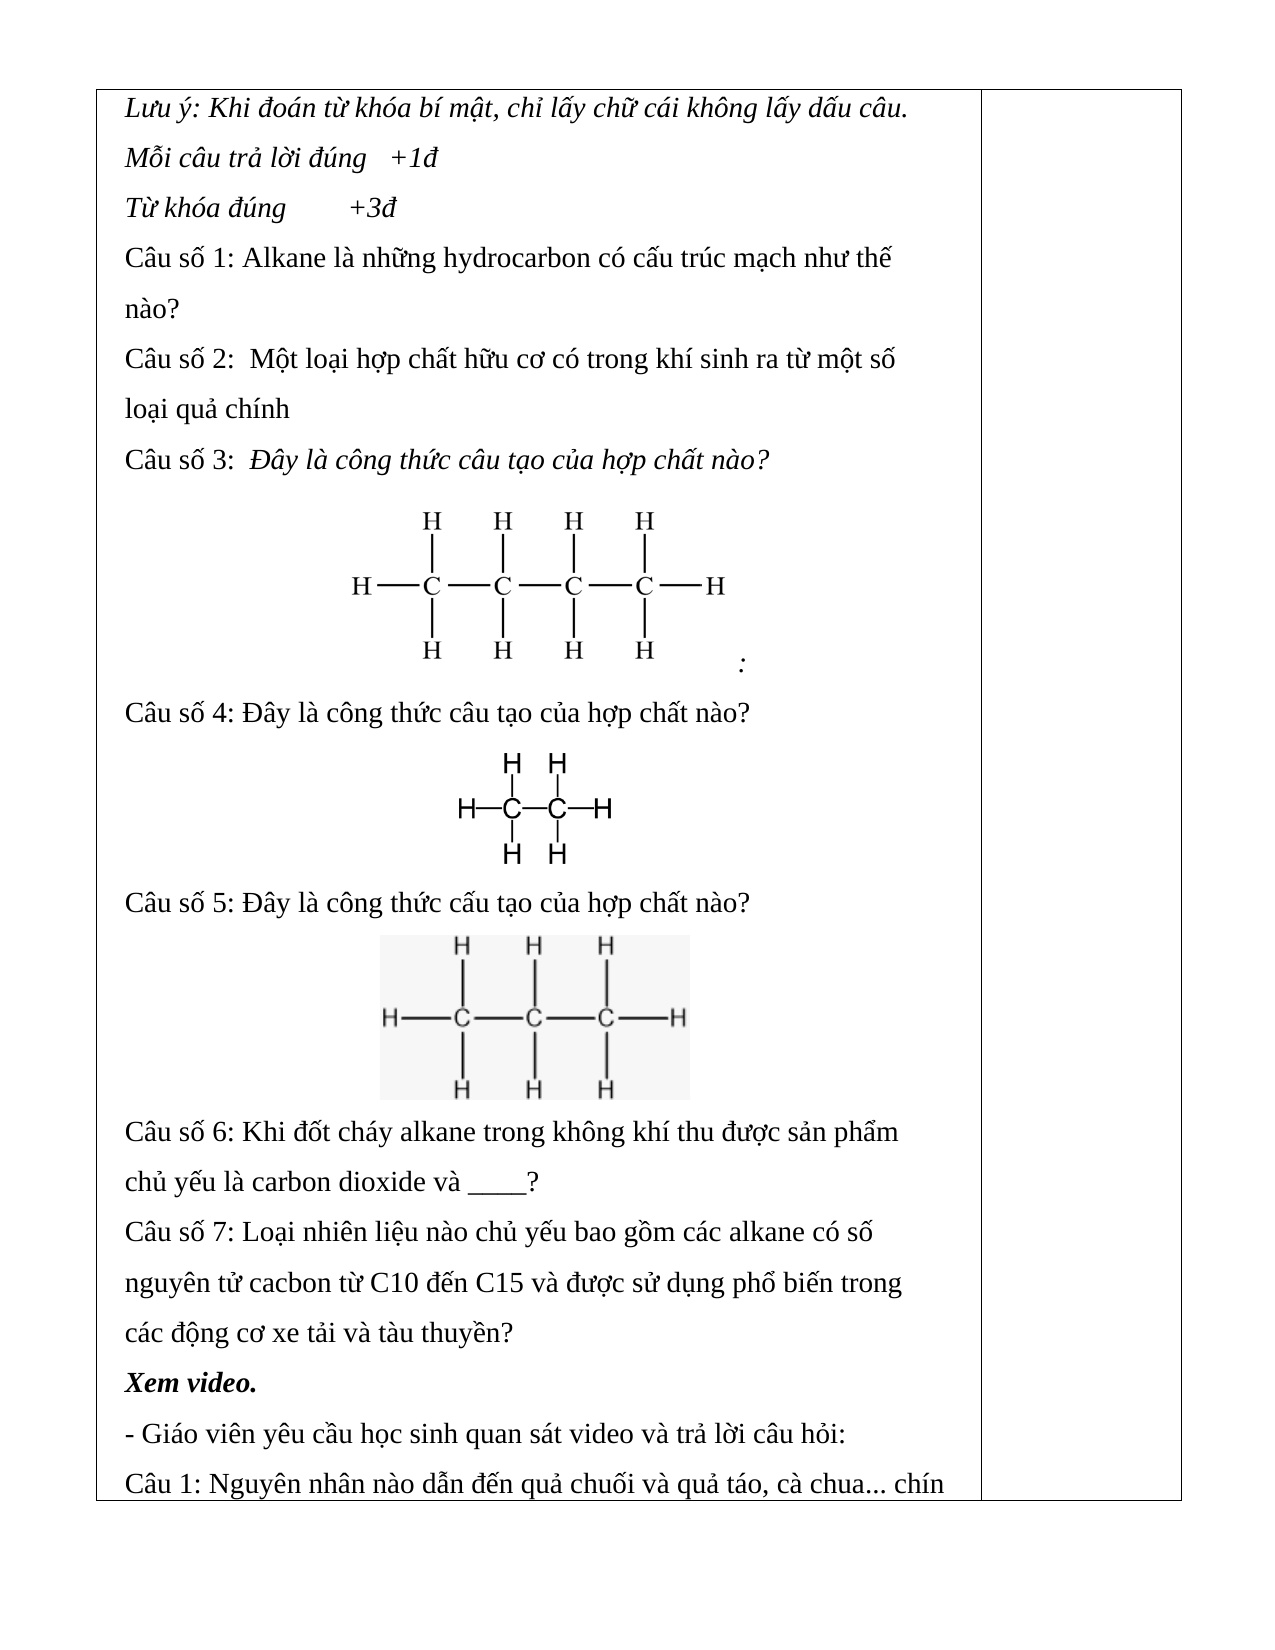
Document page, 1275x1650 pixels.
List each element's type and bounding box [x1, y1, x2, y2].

table_cell [97, 90, 981, 1499]
picture [451, 745, 618, 871]
picture [334, 492, 738, 672]
table_cell [982, 90, 1181, 1499]
picture [379, 935, 691, 1100]
